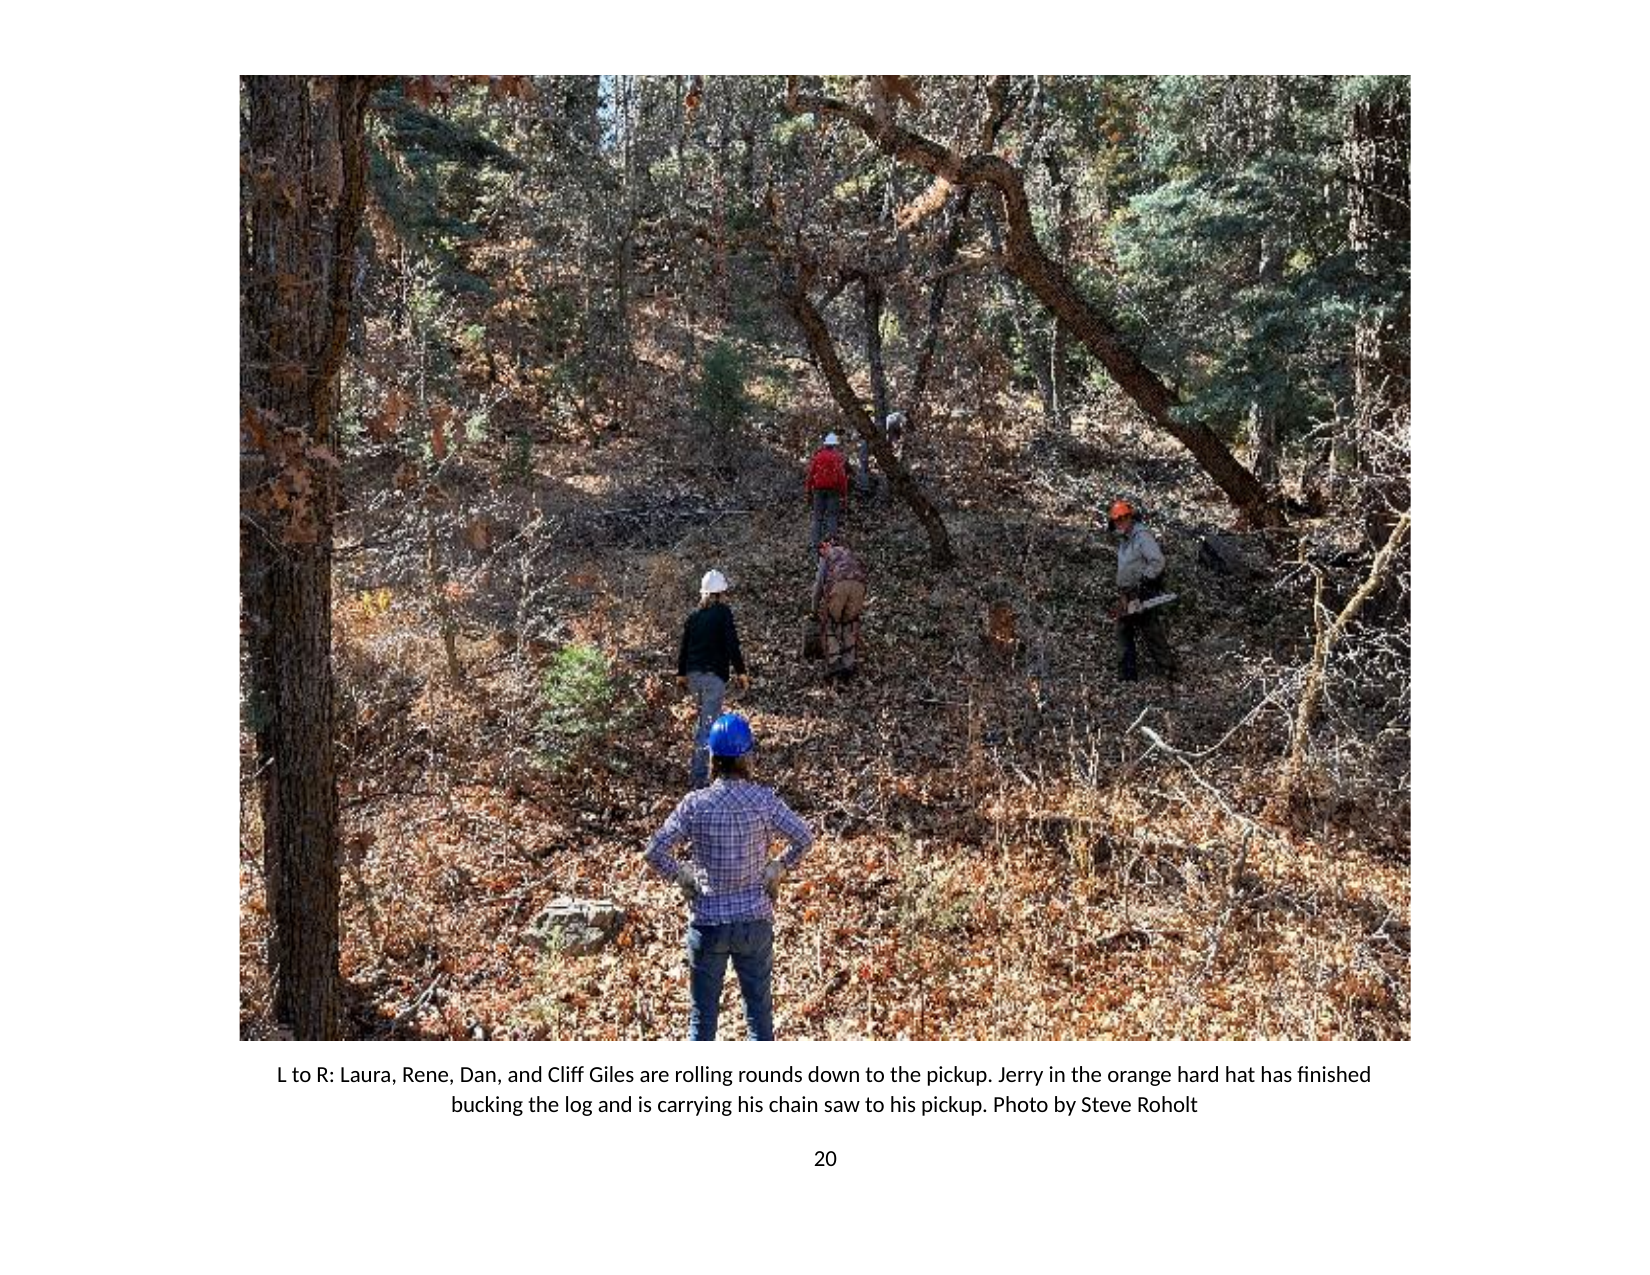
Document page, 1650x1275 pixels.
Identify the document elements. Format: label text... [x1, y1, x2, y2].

text bucking the log and is carrying his chain saw to his pickup. Photo by Steve Roholt [75, 1090, 1575, 1118]
text L to R: Laura, Rene, Dan, and Cliff Giles are rolling rounds down to the pickup. Jerry in the orange hard hat has finished [75, 1060, 1575, 1088]
picture [239, 75, 1411, 1041]
